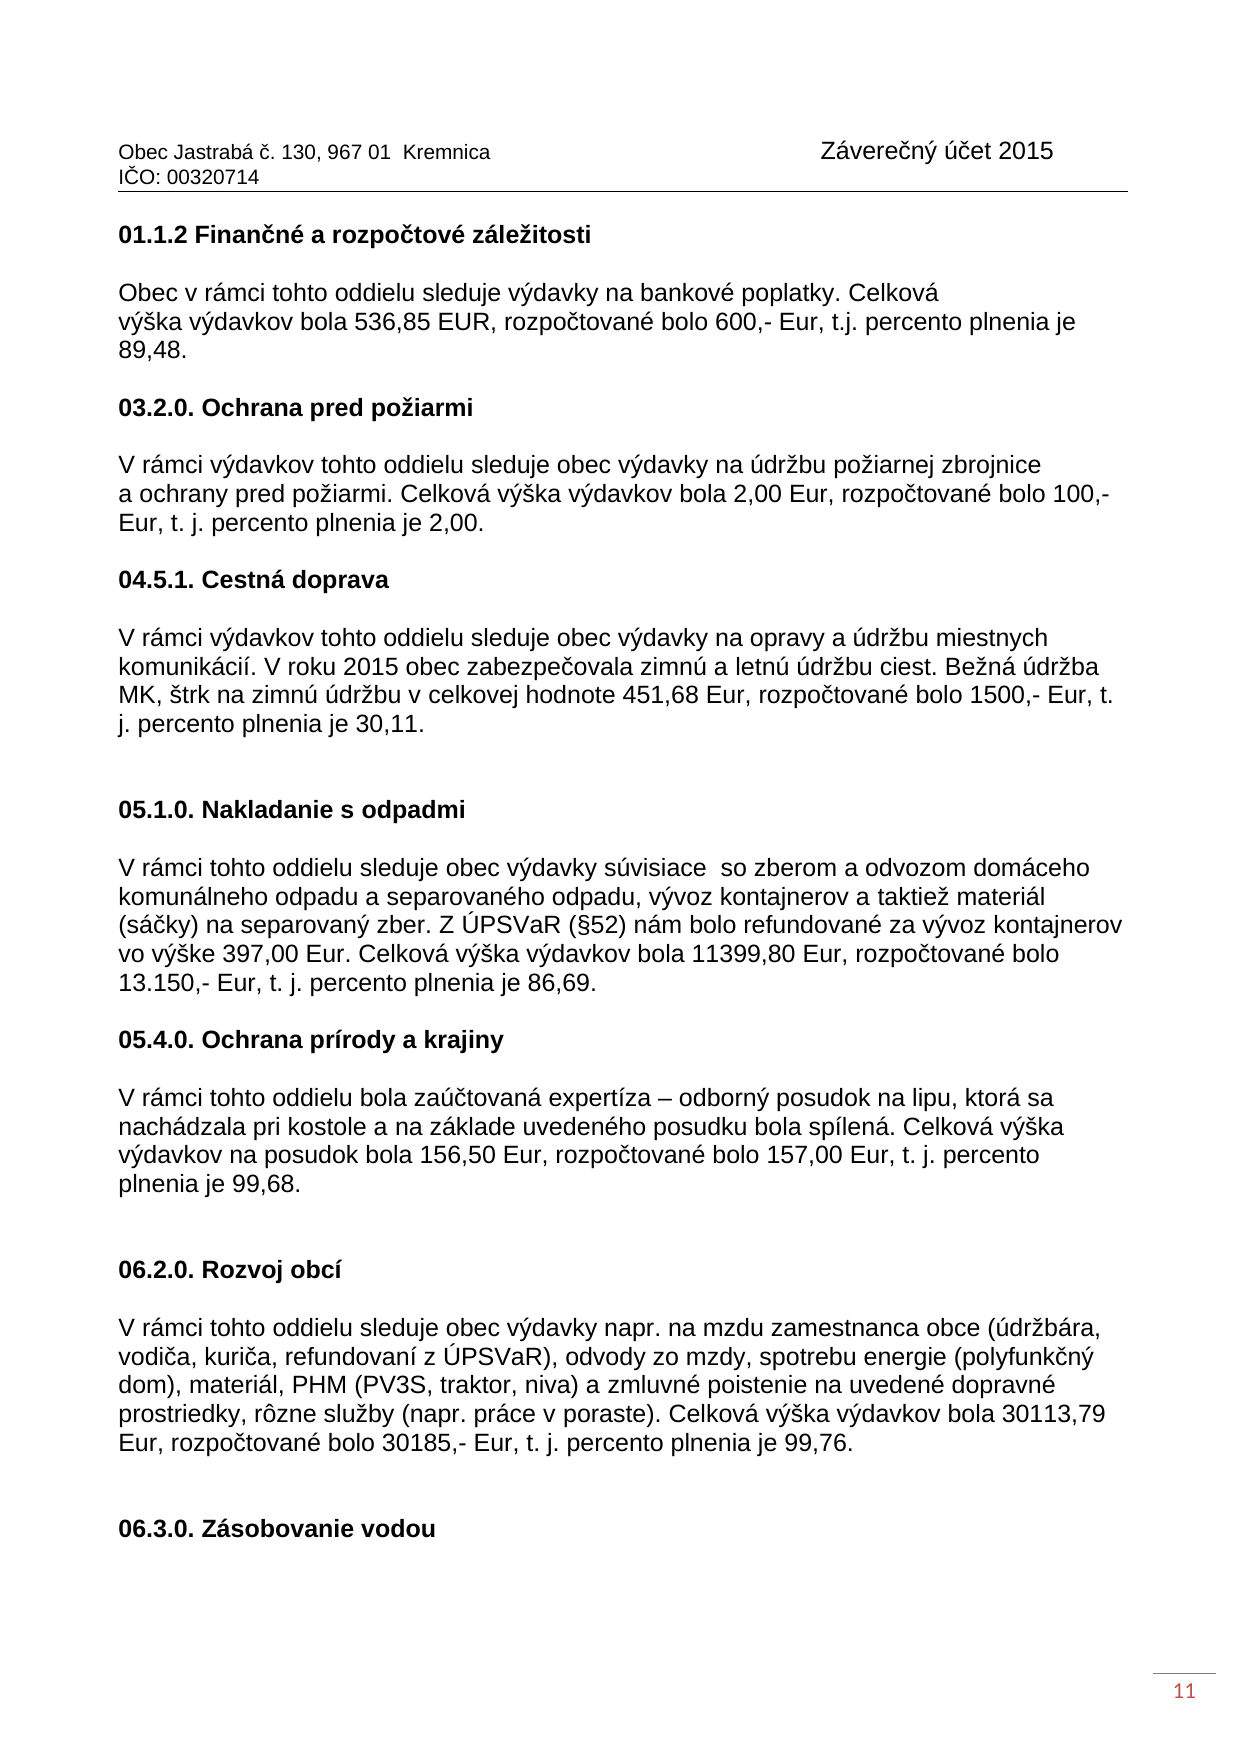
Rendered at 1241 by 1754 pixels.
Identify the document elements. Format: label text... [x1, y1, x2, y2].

text 06.2.0. Rozvoj obcí [118, 1255, 1128, 1284]
text V rámci výdavkov tohto oddielu sleduje obec výdavky na údržbu požiarnej zbrojnice a ochrany pred požiarmi. Celková výška výdavkov bola 2,00 Eur, rozpočtované bolo 100,- Eur, t. j. percento plnenia je 2,00. [118, 450, 1128, 537]
text V rámci tohto oddielu sleduje obec výdavky súvisiace so zberom a odvozom domáceho komunálneho odpadu a separovaného odpadu, vývoz kontajnerov a taktiež materiál (sáčky) na separovaný zber. Z ÚPSVaR (§52) nám bolo refundované za vývoz kontajnerov vo výške 397,00 Eur. Celková výška výdavkov bola 11399,80 Eur, rozpočtované bolo 13.150,- Eur, t. j. percento plnenia je 86,69. [118, 853, 1128, 997]
text Obec Jastrabá č. 130, 967 01 Kremnica Záverečný účet 2015 [118, 136, 1128, 164]
text 01.1.2 Finančné a rozpočtové záležitosti [118, 220, 1128, 249]
text výška výdavkov bola 536,85 EUR, rozpočtované bolo 600,- Eur, t.j. percento plnenia je 89,48. [118, 307, 1128, 364]
text V rámci výdavkov tohto oddielu sleduje obec výdavky na opravy a údržbu miestnych [118, 623, 1128, 652]
text 06.3.0. Zásobovanie vodou [118, 1514, 1128, 1543]
text Obec v rámci tohto oddielu sleduje výdavky na bankové poplatky. Celková [118, 278, 1128, 307]
text 03.2.0. Ochrana pred požiarmi [118, 393, 1128, 422]
text 04.5.1. Cestná doprava [118, 565, 1128, 594]
text 05.4.0. Ochrana prírody a krajiny [118, 1025, 1128, 1054]
text V rámci tohto oddielu bola zaúčtovaná expertíza – odborný posudok na lipu, ktorá sa nachádzala pri kostole a na základe uvedeného posudku bola spílená. Celková výška výdavkov na posudok bola 156,50 Eur, rozpočtované bolo 157,00 Eur, t. j. percento plnenia je 99,68. [118, 1083, 1128, 1198]
text IČO: 00320714 [118, 164, 1128, 191]
text V rámci tohto oddielu sleduje obec výdavky napr. na mzdu zamestnanca obce (údržbára, vodiča, kuriča, refundovaní z ÚPSVaR), odvody zo mzdy, spotrebu energie (polyfunkčný dom), materiál, PHM (PV3S, traktor, niva) a zmluvné poistenie na uvedené dopravné prostriedky, rôzne služby (napr. práce v poraste). Celková výška výdavkov bola 30113,79 Eur, rozpočtované bolo 30185,- Eur, t. j. percento plnenia je 99,76. [118, 1313, 1128, 1457]
text komunikácií. V roku 2015 obec zabezpečovala zimnú a letnú údržbu ciest. Bežná údržba MK, štrk na zimnú údržbu v celkovej hodnote 451,68 Eur, rozpočtované bolo 1500,- Eur, t. j. percento plnenia je 30,11. [118, 652, 1128, 738]
text 05.1.0. Nakladanie s odpadmi [118, 795, 1128, 824]
